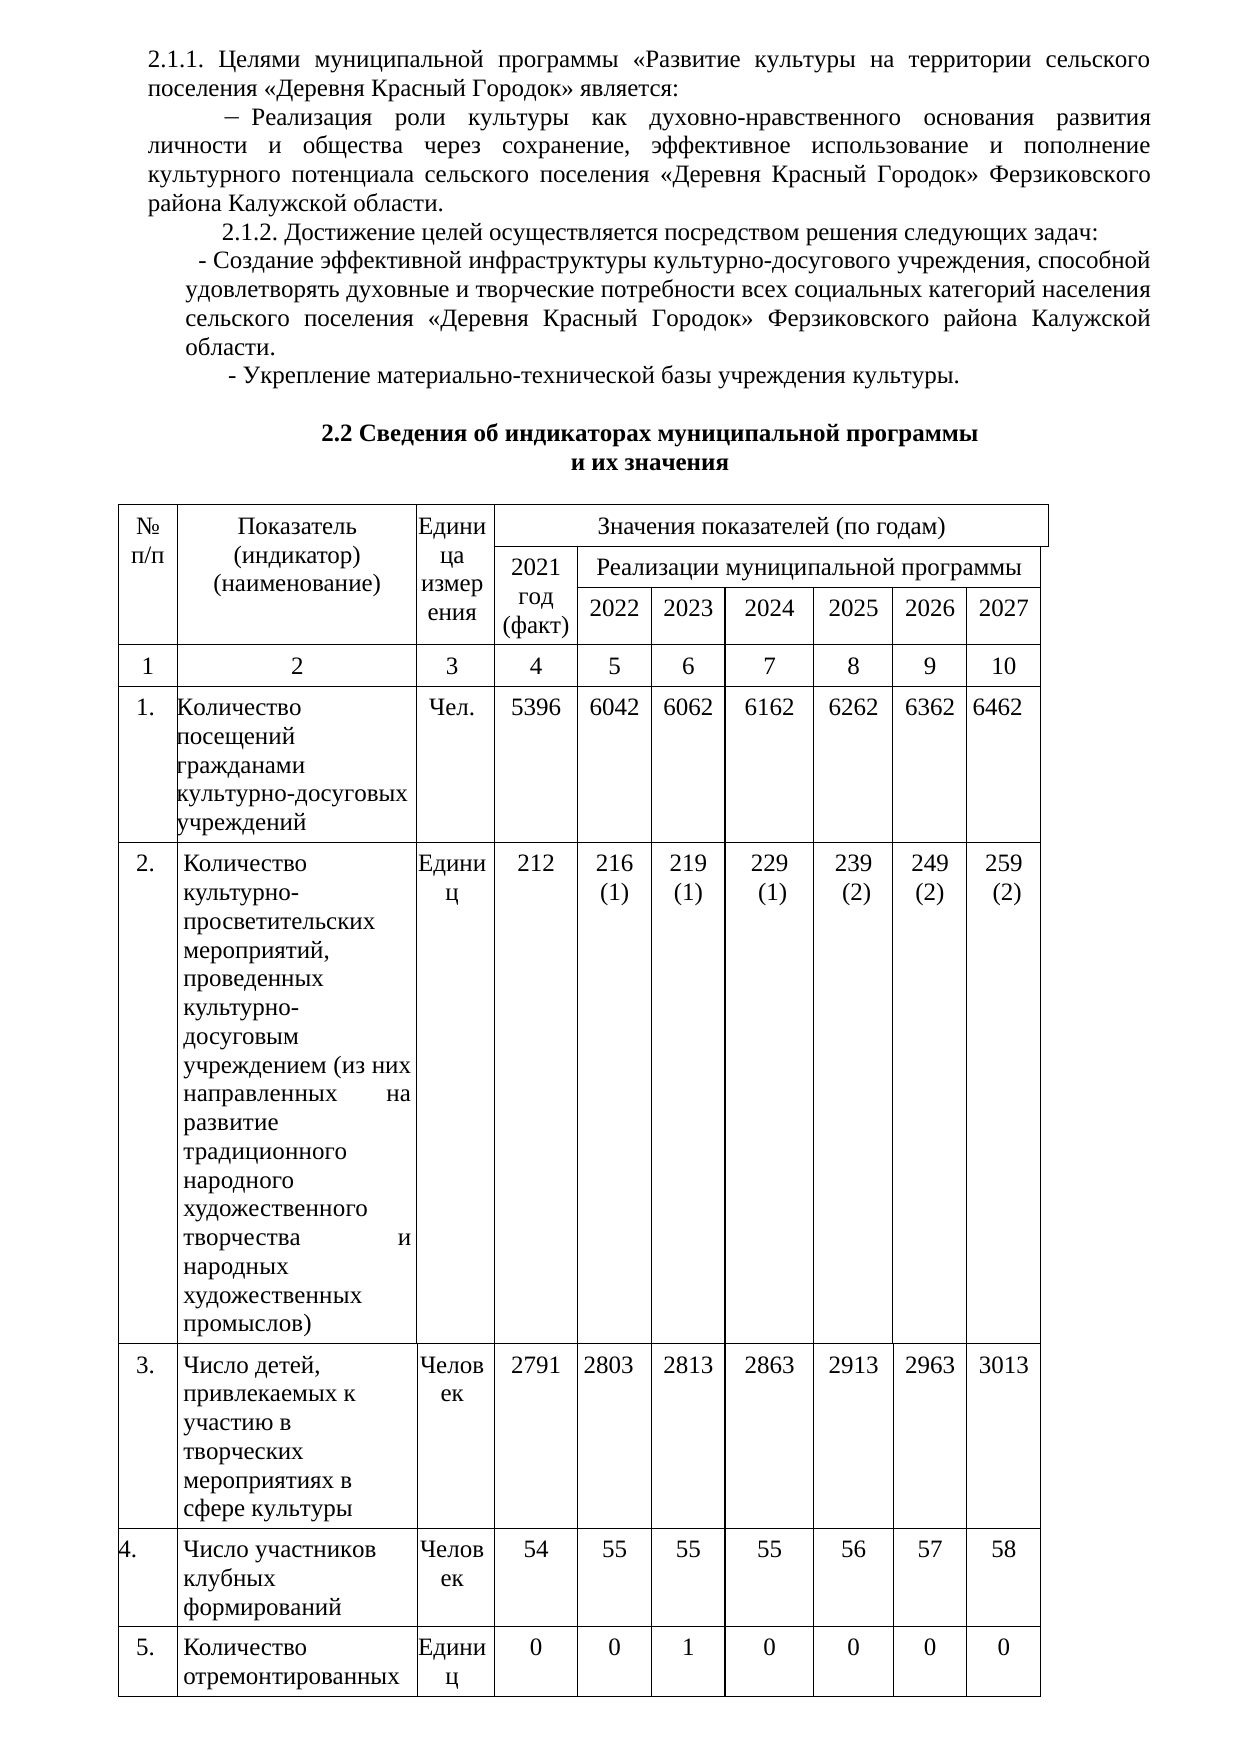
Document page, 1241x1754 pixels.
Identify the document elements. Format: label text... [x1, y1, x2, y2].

table_cell 0 [967, 1627, 1040, 1696]
table_cell 0 [894, 1627, 966, 1696]
table_cell 2813 [652, 1344, 724, 1528]
table_cell 0 [814, 1627, 893, 1696]
table_cell 54 [495, 1529, 577, 1626]
table_cell 6 [652, 645, 724, 686]
table_cell 229 (1) [726, 843, 813, 1343]
table_cell 1. [119, 687, 177, 842]
table_header № п/п [119, 505, 177, 644]
text 2.2 Сведения об индикаторах муниципальной программы [148, 418, 1152, 447]
table_cell 5. [119, 1627, 177, 1696]
table_cell 2022 [578, 588, 651, 644]
table_cell Число участников клубных формирований [178, 1529, 417, 1626]
table_cell 6262 [814, 687, 892, 842]
text 2.1.2. Достижение целей осуществляется посредством решения следующих задач: [148, 217, 1152, 246]
table_cell Число детей, привлекаемых к участию в творческих мероприятиях в сфере культуры [178, 1344, 417, 1528]
table_cell 55 [726, 1529, 813, 1626]
table_cell 3013 [967, 1344, 1040, 1528]
table_cell 0 [495, 1627, 577, 1696]
table_cell 2 [178, 645, 416, 686]
table_cell 4 [495, 645, 577, 686]
table_cell 2027 [967, 588, 1040, 644]
table_cell 2963 [894, 1344, 966, 1528]
table_cell 2025 [814, 588, 892, 644]
table_cell 259 (2) [967, 843, 1040, 1343]
table_header Значения показателей (по годам) [495, 505, 1048, 546]
table_cell 7 [726, 645, 813, 686]
table_cell 1 [119, 645, 177, 686]
table_cell 3. [119, 1344, 177, 1528]
table_cell 216 (1) [578, 843, 651, 1343]
table_cell 0 [578, 1627, 651, 1696]
table_cell 5396 [495, 687, 577, 842]
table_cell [178, 1627, 417, 1696]
table_cell Единиц [417, 843, 494, 1343]
table_cell 5 [578, 645, 651, 686]
table_cell 6162 [726, 687, 813, 842]
table_header Показатель (индикатор) (наименование) [178, 505, 416, 644]
table_cell 9 [893, 645, 966, 686]
table_cell 212 [495, 843, 577, 1343]
table_cell Чел. [417, 687, 494, 842]
table_cell Реализации муниципальной программы [578, 547, 1040, 587]
table_cell 8 [814, 645, 892, 686]
table_cell 10 [967, 645, 1040, 686]
table_cell 2021 год (факт) [495, 547, 577, 644]
table_cell Человек [418, 1529, 494, 1626]
text и их значения [148, 447, 1152, 476]
list - Укрепление материально-технической базы учреждения культуры. [148, 361, 1152, 389]
table_cell 57 [894, 1529, 966, 1626]
text 2.1.1. Целями муниципальной программы «Развитие культуры на территории сельского поселения «Деревня Красный Городок» является: [148, 44, 1152, 102]
table_cell 3 [417, 645, 494, 686]
table_cell Количество культурно-просветительских мероприятий, проведенных культурно-досуговым учреждением (из них направленных на развитие традиционного народного художественного творчества и народных художественных промыслов) [178, 843, 416, 1343]
table_cell 0 [726, 1627, 813, 1696]
table_cell 2. [119, 843, 177, 1343]
table_cell 219 (1) [652, 843, 724, 1343]
table_cell 2863 [726, 1344, 813, 1528]
table_cell 2026 [893, 588, 966, 644]
table_cell 2803 [578, 1344, 651, 1528]
table_cell 6462 [967, 687, 1040, 842]
table_cell 6062 [652, 687, 724, 842]
table_cell 2023 [652, 588, 724, 644]
text - Создание эффективной инфраструктуры культурно-досугового учреждения, способной удовлетворять духовные и творческие потребности всех социальных категорий населения сельского поселения «Деревня Красный Городок» Ферзиковского района Калужской области. [185, 246, 1152, 361]
table_cell 58 [967, 1529, 1040, 1626]
table_cell 6362 [893, 687, 966, 842]
table_cell 6042 [578, 687, 651, 842]
table_cell 2913 [814, 1344, 893, 1528]
table_cell 55 [578, 1529, 651, 1626]
table_cell 2024 [726, 588, 813, 644]
table_cell 55 [652, 1529, 724, 1626]
table_cell 249 (2) [893, 843, 966, 1343]
table_cell Единиц [418, 1627, 494, 1696]
table_header Единица измерения [417, 505, 494, 644]
table_cell 2791 [495, 1344, 577, 1528]
list Реализация роли культуры как духовно-нравственного основания развития личности и общества через сохранение, эффективное использование и пополнение культурного потенциала сельского поселения «Деревня Красный Городок» Ферзиковского района Калужской области. [148, 102, 1152, 217]
table_cell 4. [119, 1529, 177, 1626]
table_cell 56 [814, 1529, 893, 1626]
table_cell Количество посещений гражданами культурно-досуговых учреждений [178, 687, 416, 842]
table_cell 1 [652, 1627, 724, 1696]
table_cell Человек [418, 1344, 494, 1528]
table_cell 239 (2) [814, 843, 892, 1343]
